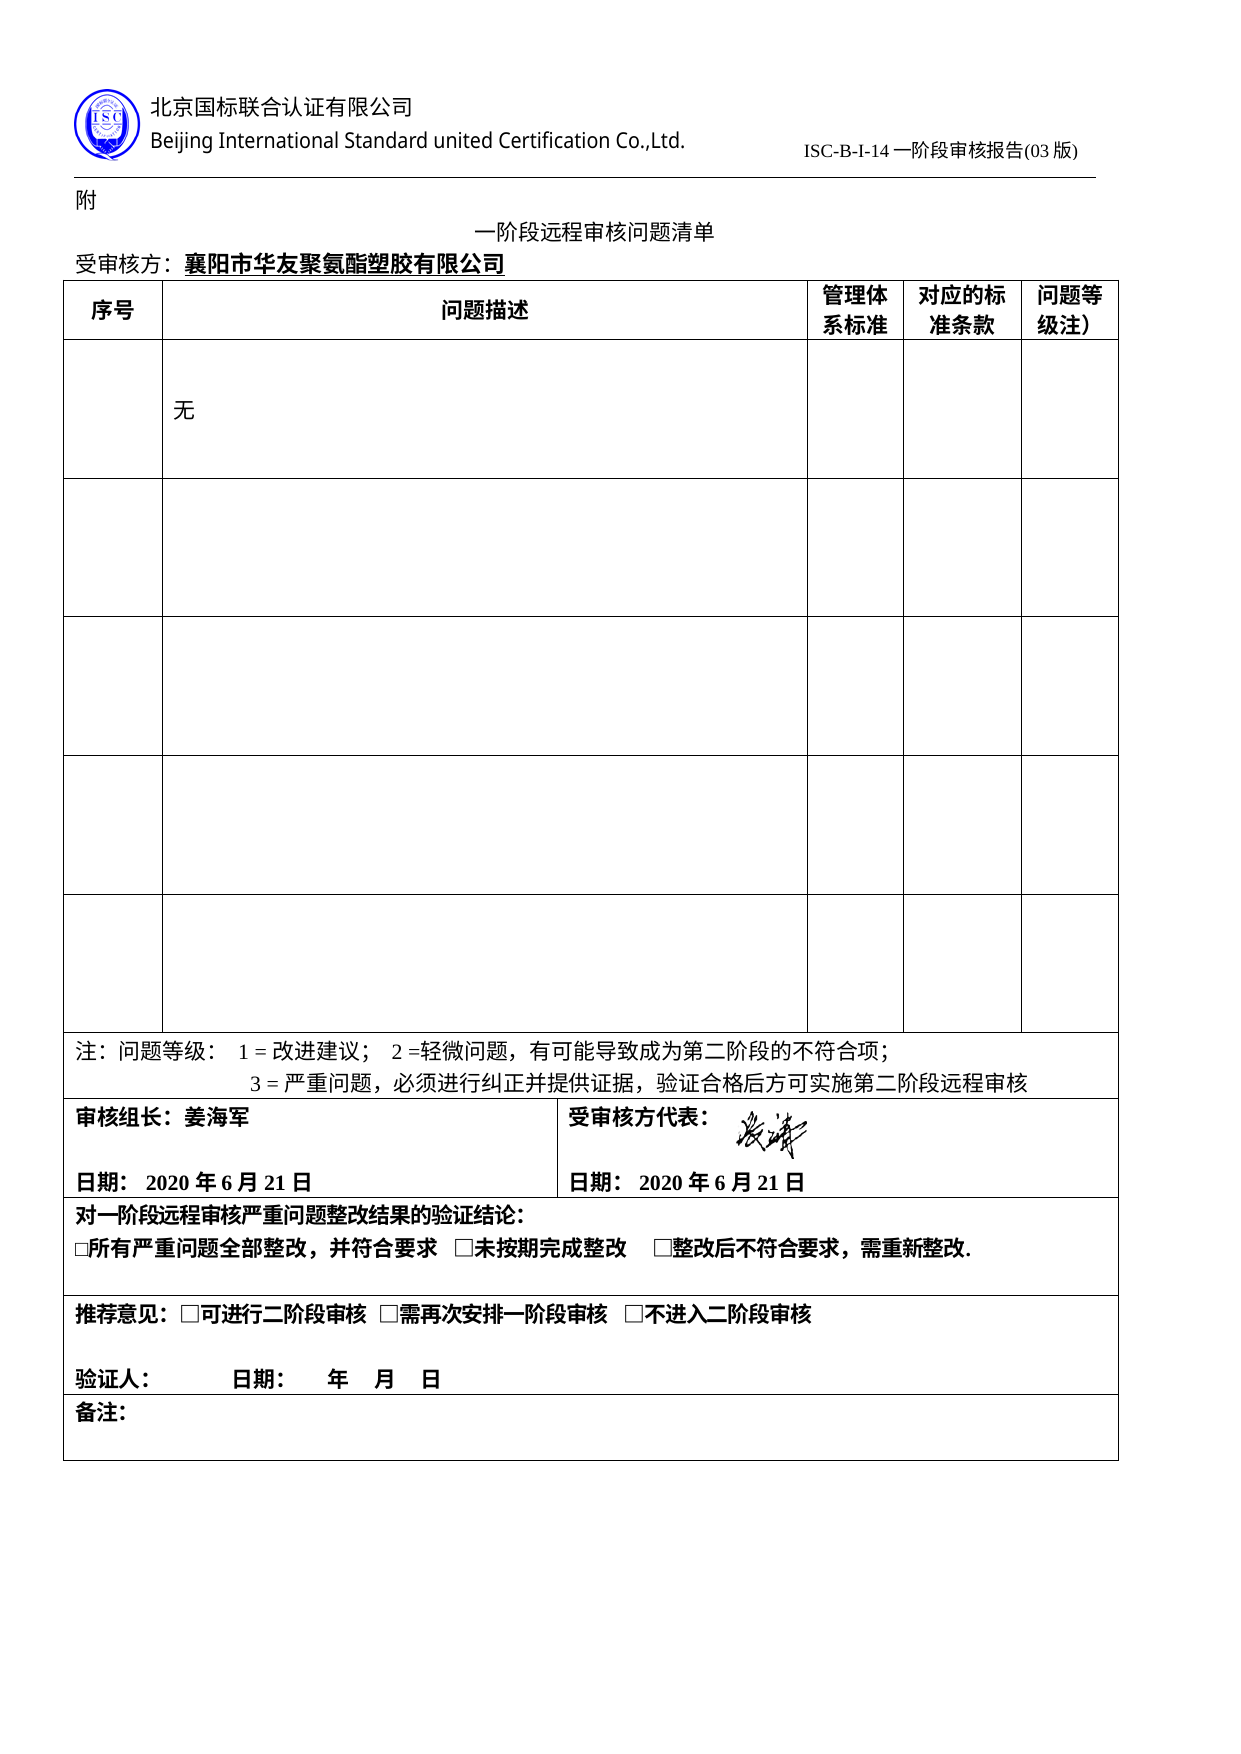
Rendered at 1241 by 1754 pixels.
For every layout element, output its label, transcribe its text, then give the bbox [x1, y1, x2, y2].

table_cell [64, 756, 162, 893]
table_header 问题等级注） [1022, 281, 1118, 339]
table_cell [64, 895, 162, 1032]
table_cell [1022, 895, 1118, 1032]
table_cell [808, 340, 903, 478]
table_cell [904, 617, 1021, 755]
table_cell [163, 895, 807, 1032]
text 附 [75, 182, 1107, 215]
picture [74, 89, 143, 161]
text 受审核方：襄阳市华友聚氨酯塑胶有限公司 [75, 246, 1045, 279]
table_cell [1022, 340, 1118, 478]
table_cell 注：问题等级： 1 = 改进建议； 2 =轻微问题，有可能导致成为第二阶段的不符合项； 3 = 严重问题，必须进行纠正并提供证据，验证合格后方可实施第二阶段远程审核 [64, 1033, 1118, 1098]
table_header 对应的标准条款 [904, 281, 1021, 339]
text 一阶段远程审核问题清单 [75, 215, 1045, 246]
table_cell [64, 479, 162, 616]
table_header 序号 [64, 281, 162, 339]
table_cell 审核组长：姜海军 日期： 2020 年6 月21 日 [64, 1099, 557, 1197]
table_cell [904, 340, 1021, 478]
table_cell 推荐意见：□可进行二阶段审核 □需再次安排一阶段审核 □不进入二阶段审核 验证人： 日期： 年 月 日 [64, 1296, 1118, 1394]
table_cell 备注： [64, 1395, 1118, 1460]
table_cell 无 [163, 340, 807, 478]
table_cell [808, 479, 903, 616]
table_cell 对一阶段远程审核严重问题整改结果的验证结论： □所有严重问题全部整改，并符合要求 □未按期完成整改 □整改后不符合要求，需重新整改. [64, 1198, 1118, 1295]
table_cell [904, 479, 1021, 616]
table_header 管理体系标准 [808, 281, 903, 339]
table_cell [808, 756, 903, 893]
table_cell [904, 895, 1021, 1032]
picture [729, 1102, 809, 1159]
table_cell [1022, 756, 1118, 893]
table_cell [808, 617, 903, 755]
table_cell [808, 895, 903, 1032]
table_cell [163, 479, 807, 616]
table_cell [163, 617, 807, 755]
table_cell 受审核方代表： 日期： 2020 年6 月21 日 [558, 1099, 1118, 1197]
table_cell [64, 340, 162, 478]
table_cell [163, 756, 807, 893]
table_cell [64, 617, 162, 755]
table_cell [1022, 617, 1118, 755]
table_cell [1022, 479, 1118, 616]
table_header 问题描述 [163, 281, 807, 339]
table_cell [904, 756, 1021, 893]
